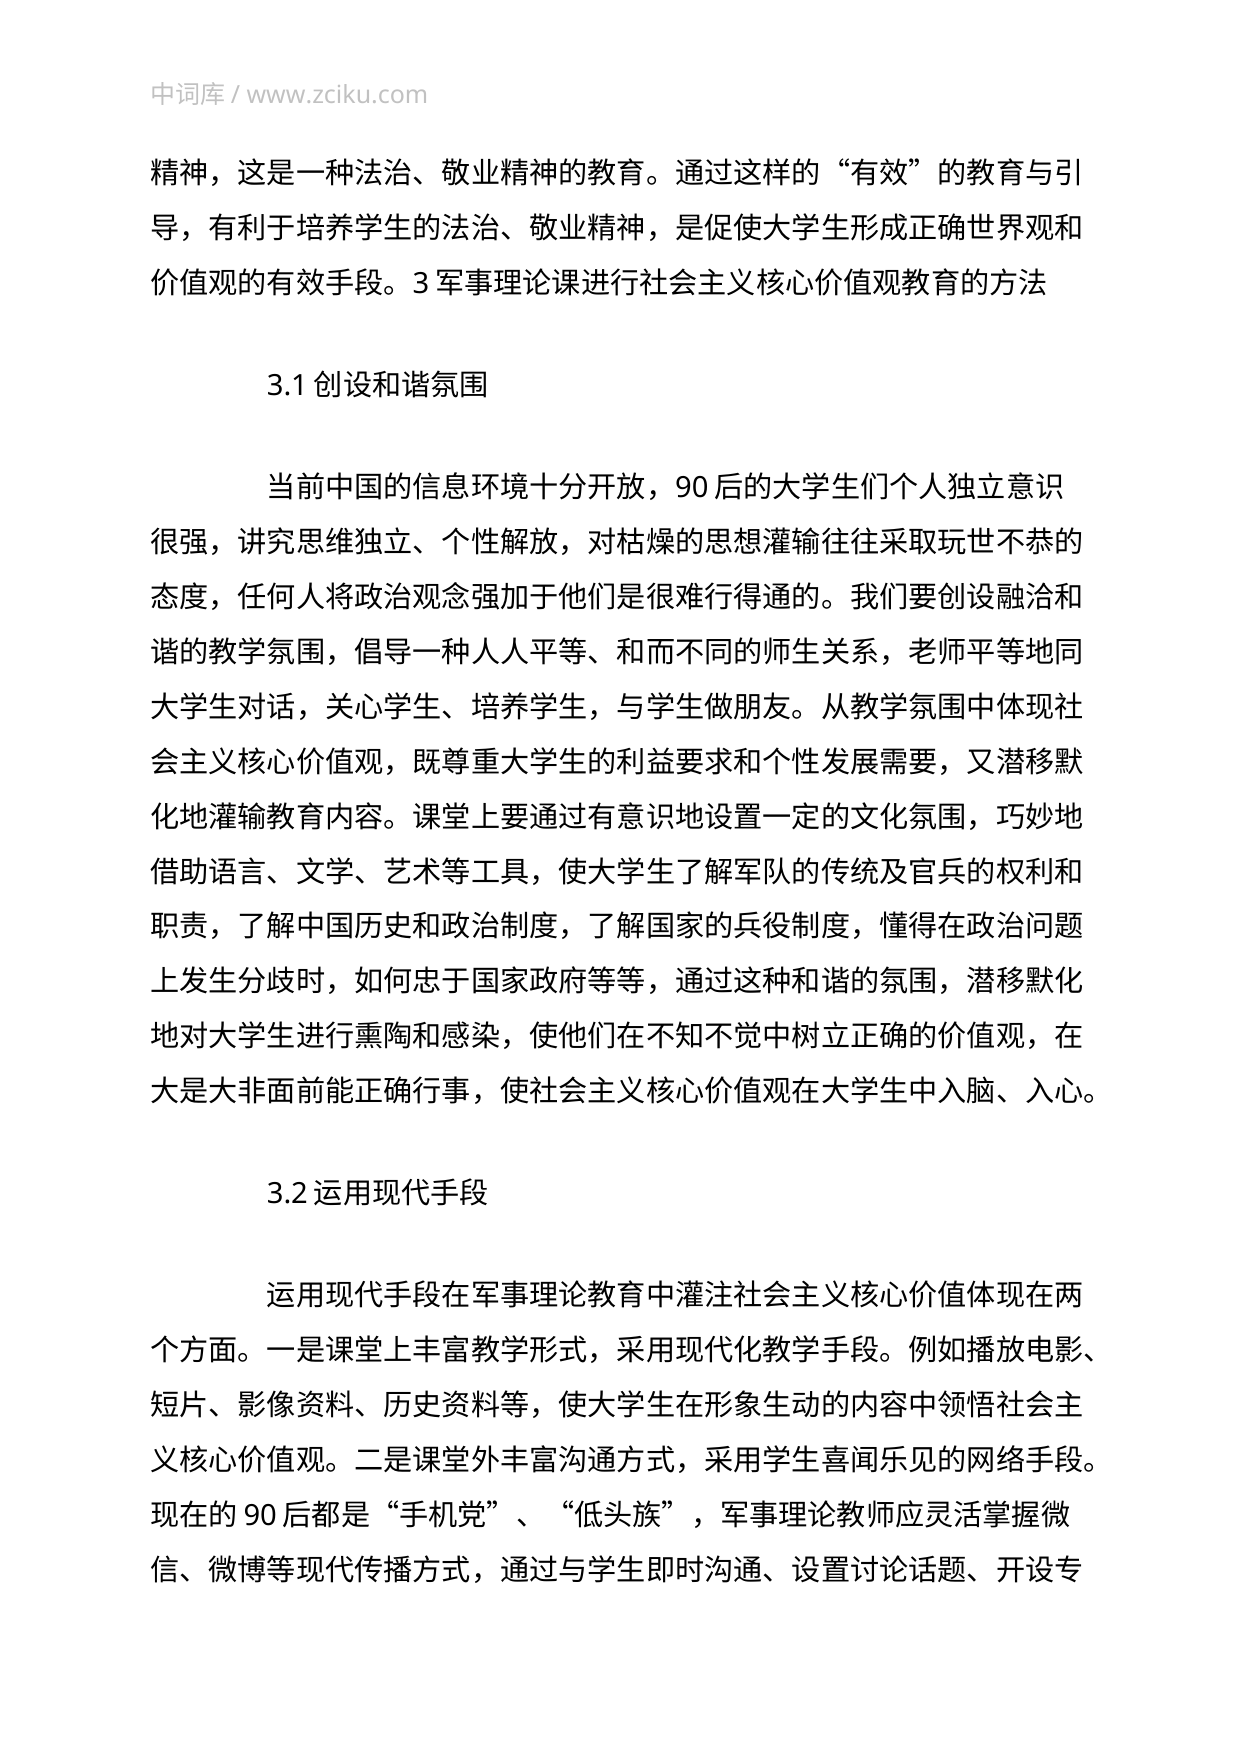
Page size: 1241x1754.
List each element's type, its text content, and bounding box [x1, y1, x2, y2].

text 当前中国的信息环境十分开放，90后的大学生们个人独立意识很强，讲究思维独立、个性解放，对枯燥的思想灌输往往采取玩世不恭的态度，任何人将政治观念强加于他们是很难行得通的。我们要创设融洽和谐的教学氛围，倡导一种人人平等、和而不同的师生关系，老师平等地同大学生对话，关心学生、培养学生，与学生做朋友。从教学氛围中体现社会主义核心价值观，既尊重大学生的利益要求和个性发展需要，又潜移默化地灌输教育内容。课堂上要通过有意识地设置一定的文化氛围，巧妙地借助语言、文学、艺术等工具，使大学生了解军队的传统及官兵的权利和职责，了解中国历史和政治制度，了解国家的兵役制度，懂得在政治问题上发生分歧时，如何忠于国家政府等等，通过这种和谐的氛围，潜移默化地对大学生进行熏陶和感染，使他们在不知不觉中树立正确的价值观，在大是大非面前能正确行事，使社会主义核心价值观在大学生中入脑、入心。 [150, 464, 1090, 1110]
text 3.1创设和谐氛围 [150, 362, 1090, 404]
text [150, 1271, 1090, 1588]
text 3.2运用现代手段 [150, 1169, 1090, 1212]
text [150, 150, 1090, 302]
